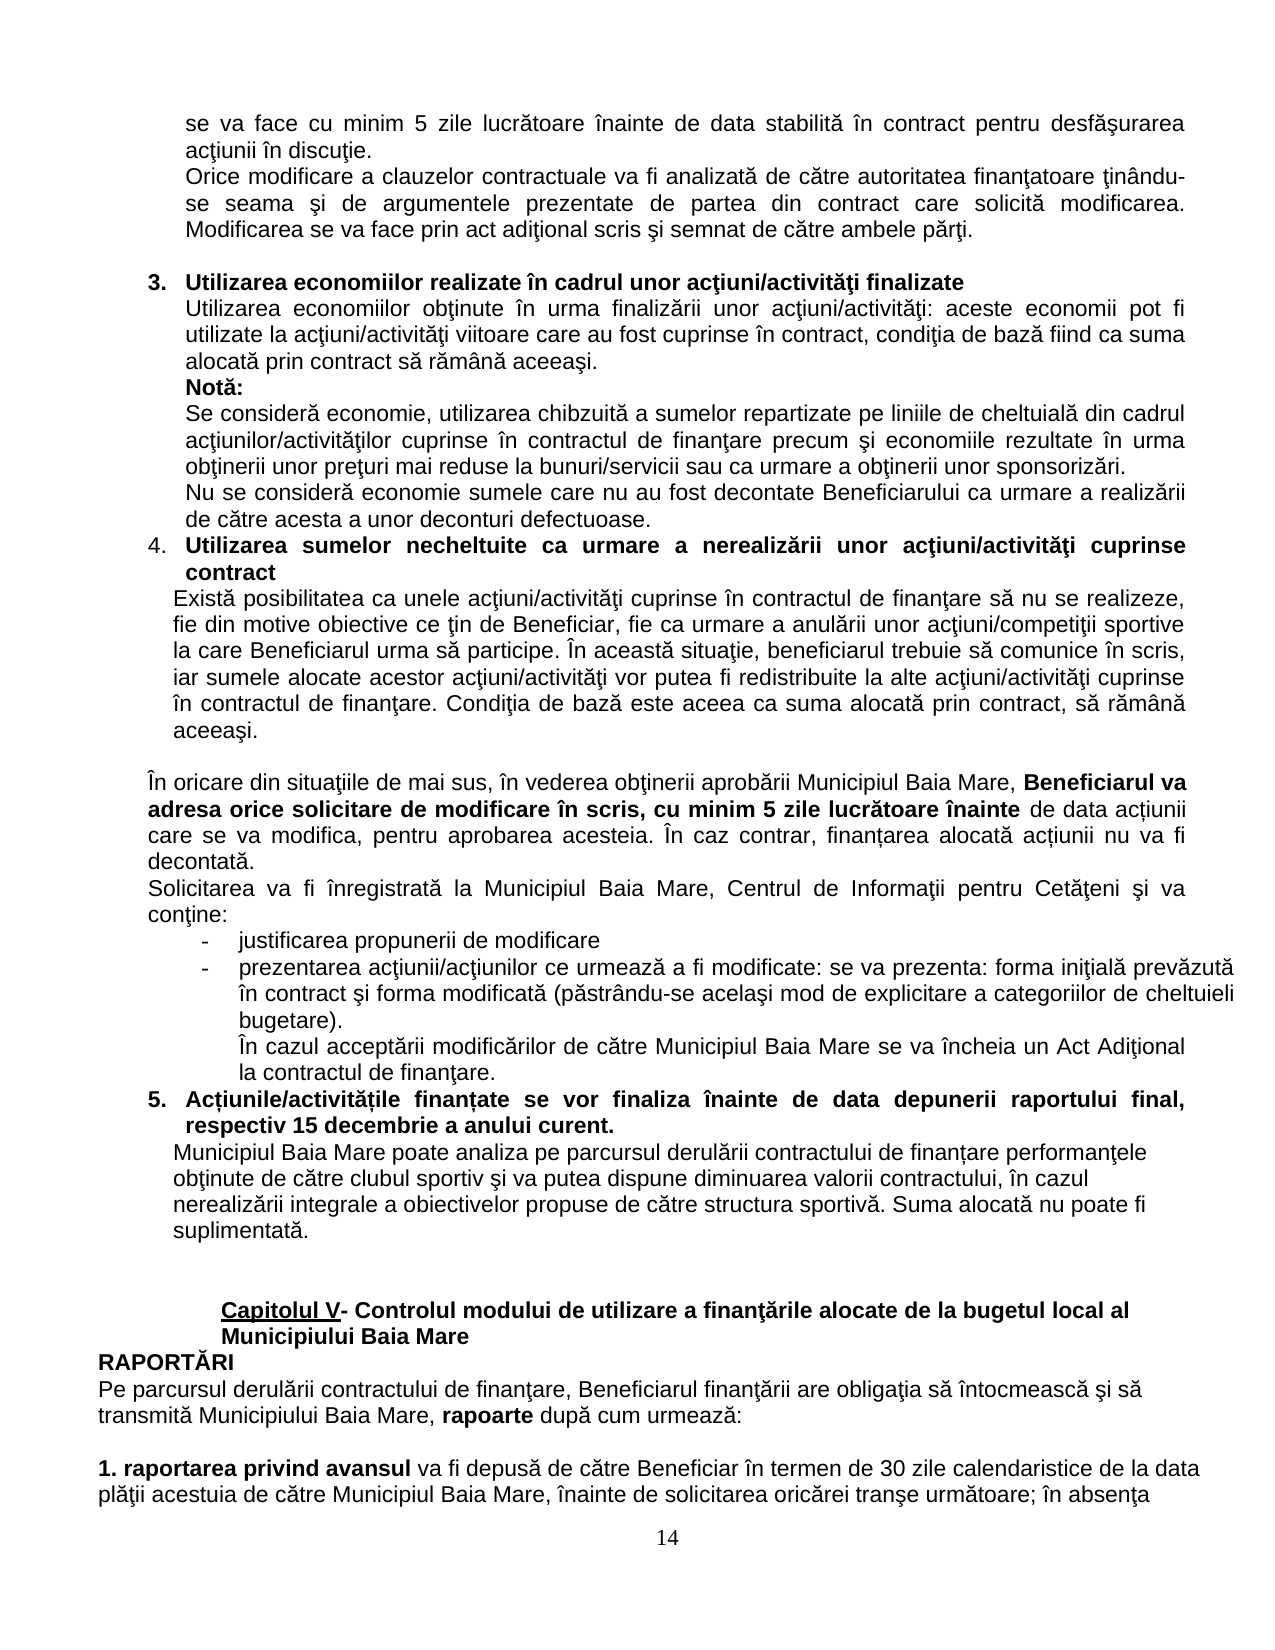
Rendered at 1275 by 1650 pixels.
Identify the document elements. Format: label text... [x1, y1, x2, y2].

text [98, 1455, 1235, 1507]
text Utilizarea economiilor obţinute în urma finalizării unor acţiuni/activităţi: aceste economii pot fi utilizate la acţiuni/activităţi viitoare care au fost cuprinse în contract, condiţia de bază fiind ca suma alocată prin contract să rămână aceeaşi. [185, 295, 1186, 374]
text Pe parcursul derulării contractului de finanţare, Beneficiarul finanţării are obligaţia să întocmească şi să transmită Municipiului Baia Mare, rapoarte după cum urmează: [98, 1376, 1235, 1428]
text Notă: [185, 374, 1186, 400]
list Utilizarea sumelor necheltuite ca urmare a nerealizării unor acţiuni/activităţi cuprinse contract [148, 532, 1187, 585]
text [185, 110, 1186, 163]
text Există posibilitatea ca unele acţiuni/activităţi cuprinse în contractul de finanţare să nu se realizeze, fie din motive obiective ce ţin de Beneficiar, fie ca urmare a anulării unor acţiuni/competiţii sportive la care Beneficiarul urma să participe. În această situaţie, beneficiarul trebuie să comunice în scris, iar sumele alocate acestor acţiuni/activităţi vor putea fi redistribuite la alte acţiuni/activităţi cuprinse în contractul de finanţare. Condiţia de bază este aceea ca suma alocată prin contract, să rămână aceeaşi. [173, 585, 1186, 743]
list prezentarea acţiunii/acţiunilor ce urmează a fi modificate: se va prezenta: forma iniţială prevăzută în contract şi forma modificată (păstrându-se acelaşi mod de explicitare a categoriilor de cheltuieli bugetare). [201, 954, 1235, 1033]
text Orice modificare a clauzelor contractuale va fi analizată de către autoritatea finanţatoare ţinându-se seama şi de argumentele prezentate de partea din contract care solicită modificarea. Modificarea se va face prin act adiţional scris şi semnat de către ambele părţi. [185, 163, 1186, 242]
text Solicitarea va fi înregistrată la Municipiul Baia Mare, Centrul de Informaţii pentru Cetăţeni şi va conţine: [148, 875, 1186, 927]
list Acțiunile/activitățile finanțate se vor finaliza înainte de data depunerii raportului final, respectiv 15 decembrie a anului curent. [148, 1086, 1187, 1138]
text Se consideră economie, utilizarea chibzuită a sumelor repartizate pe liniile de cheltuială din cadrul acţiunilor/activităţilor cuprinse în contractul de finanţare precum şi economiile rezultate în urma obţinerii unor preţuri mai reduse la bunuri/servicii sau ca urmare a obţinerii unor sponsorizări. [185, 400, 1186, 479]
text În oricare din situaţiile de mai sus, în vederea obţinerii aprobării Municipiul Baia Mare, Beneficiarul va adresa orice solicitare de modificare în scris, cu minim 5 zile lucrătoare înainte de data acțiunii care se va modifica, pentru aprobarea acesteia. În caz contrar, finanțarea alocată acțiunii nu va fi decontată. [148, 769, 1186, 875]
subtitle Capitolul V- Controlul modului de utilizare a finanţările alocate de la bugetul local al Municipiului Baia Mare [221, 1297, 1148, 1349]
text Nu se consideră economie sumele care nu au fost decontate Beneficiarului ca urmare a realizării de către acesta a unor deconturi defectuoase. [185, 479, 1186, 532]
text RAPORTĂRI [98, 1349, 1235, 1376]
list justificarea propunerii de modificare [201, 927, 1235, 954]
text În cazul acceptării modificărilor de către Municipiul Baia Mare se va încheia un Act Adiţional la contractul de finanţare. [238, 1033, 1186, 1086]
text Municipiul Baia Mare poate analiza pe parcursul derulării contractului de finanțare performanţele obţinute de către clubul sportiv şi va putea dispune diminuarea valorii contractului, în cazul nerealizării integrale a obiectivelor propuse de către structura sportivă. Suma alocată nu poate fi suplimentată. [173, 1138, 1187, 1244]
list Utilizarea economiilor realizate în cadrul unor acţiuni/activităţi finalizate [148, 268, 1186, 295]
